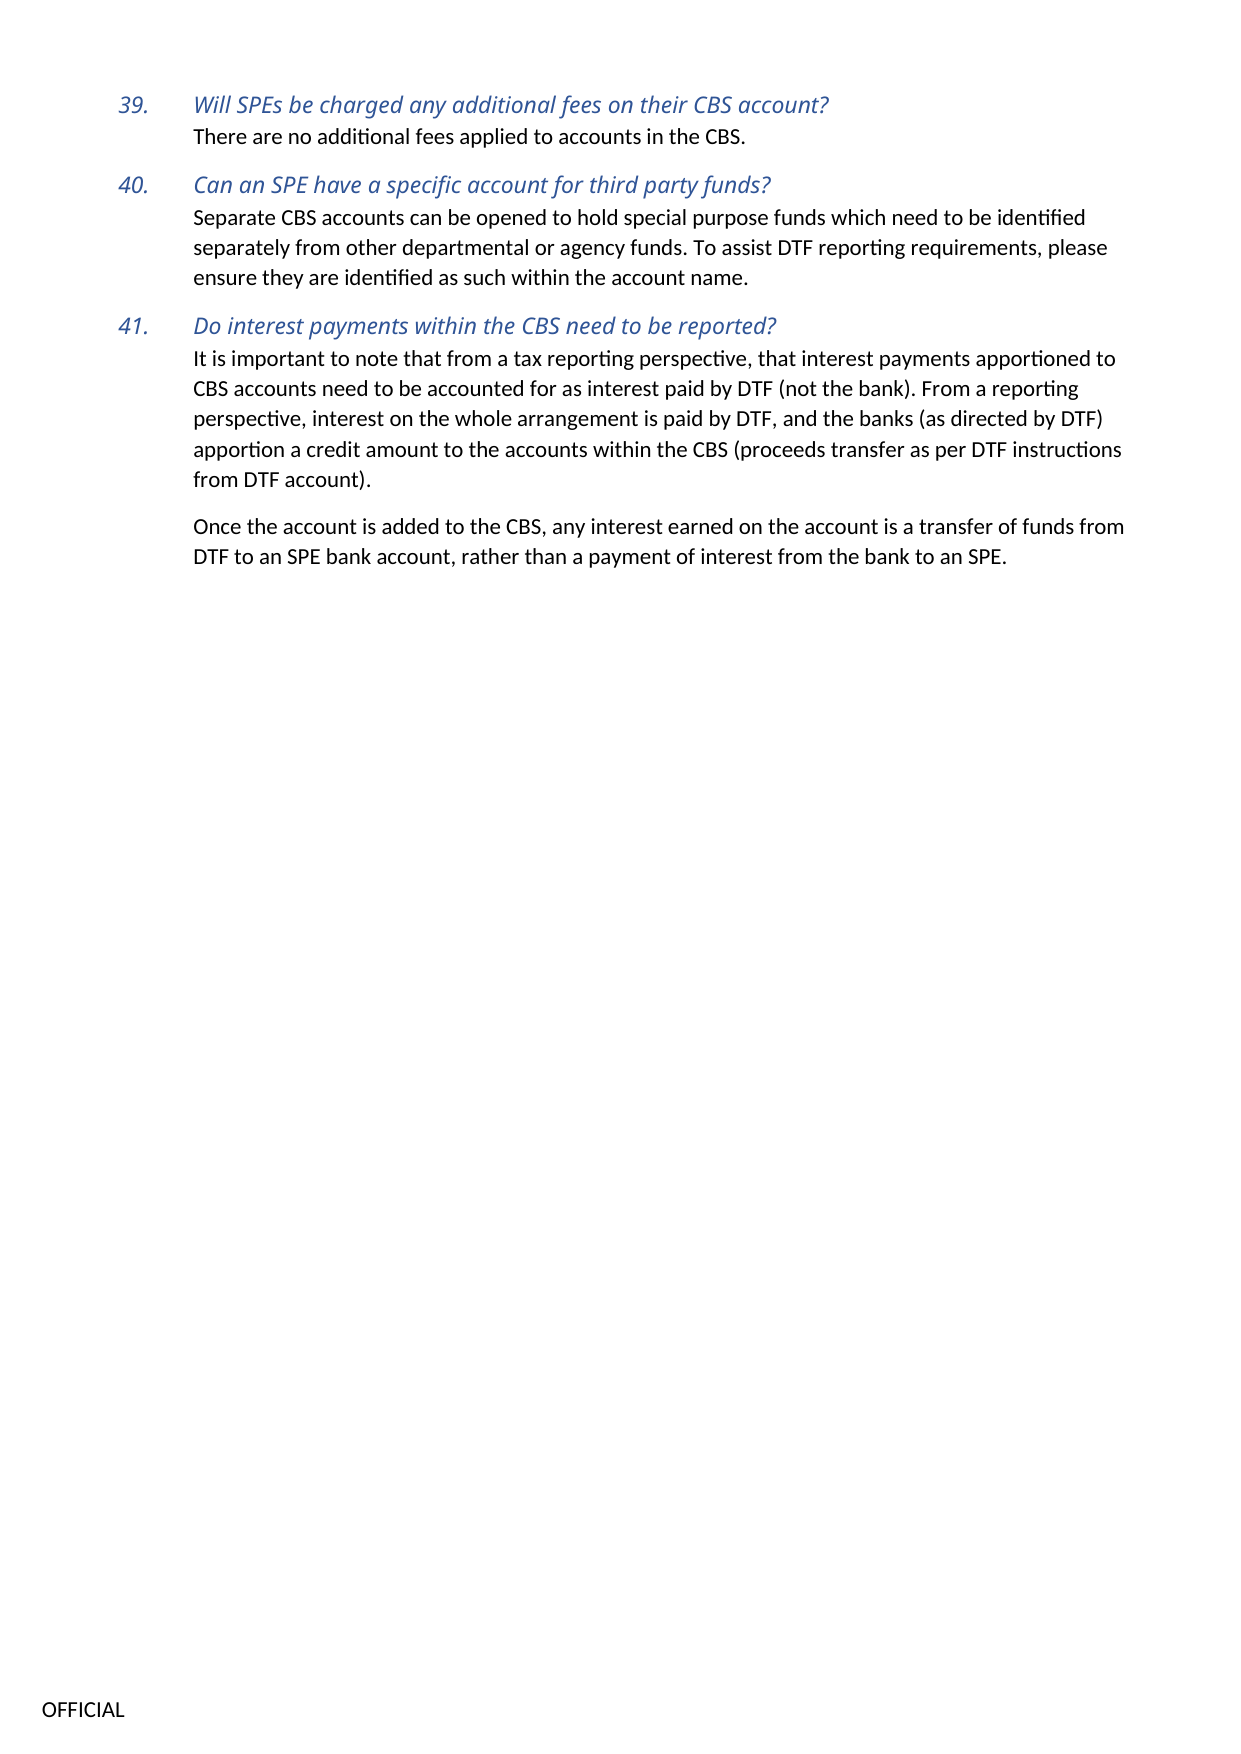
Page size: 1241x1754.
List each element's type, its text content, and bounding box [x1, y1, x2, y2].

subtitle 39. Will SPEs be charged any additional fees on their CBS account? [118, 89, 1152, 120]
subtitle 40. Can an SPE have a specific account for third party funds? [118, 169, 1152, 201]
subtitle 41. Do interest payments within the CBS need to be reported? [118, 310, 1152, 342]
text Once the account is added to the CBS, any interest earned on the account is a transfer of funds from DTF to an SPE bank account, rather than a payment of interest from the bank to an SPE. [193, 512, 1152, 570]
text Separate CBS accounts can be opened to hold special purpose funds which need to be identified separately from other departmental or agency funds. To assist DTF reporting requirements, please ensure they are identified as such within the account name. [193, 203, 1152, 291]
text There are no additional fees applied to accounts in the CBS. [193, 122, 1152, 150]
text It is important to note that from a tax reporting perspective, that interest payments apportioned to CBS accounts need to be accounted for as interest paid by DTF (not the bank). From a reporting perspective, interest on the whole arrangement is paid by DTF, and the banks (as directed by DTF) apportion a credit amount to the accounts within the CBS (proceeds transfer as per DTF instructions from DTF account). [193, 344, 1152, 493]
